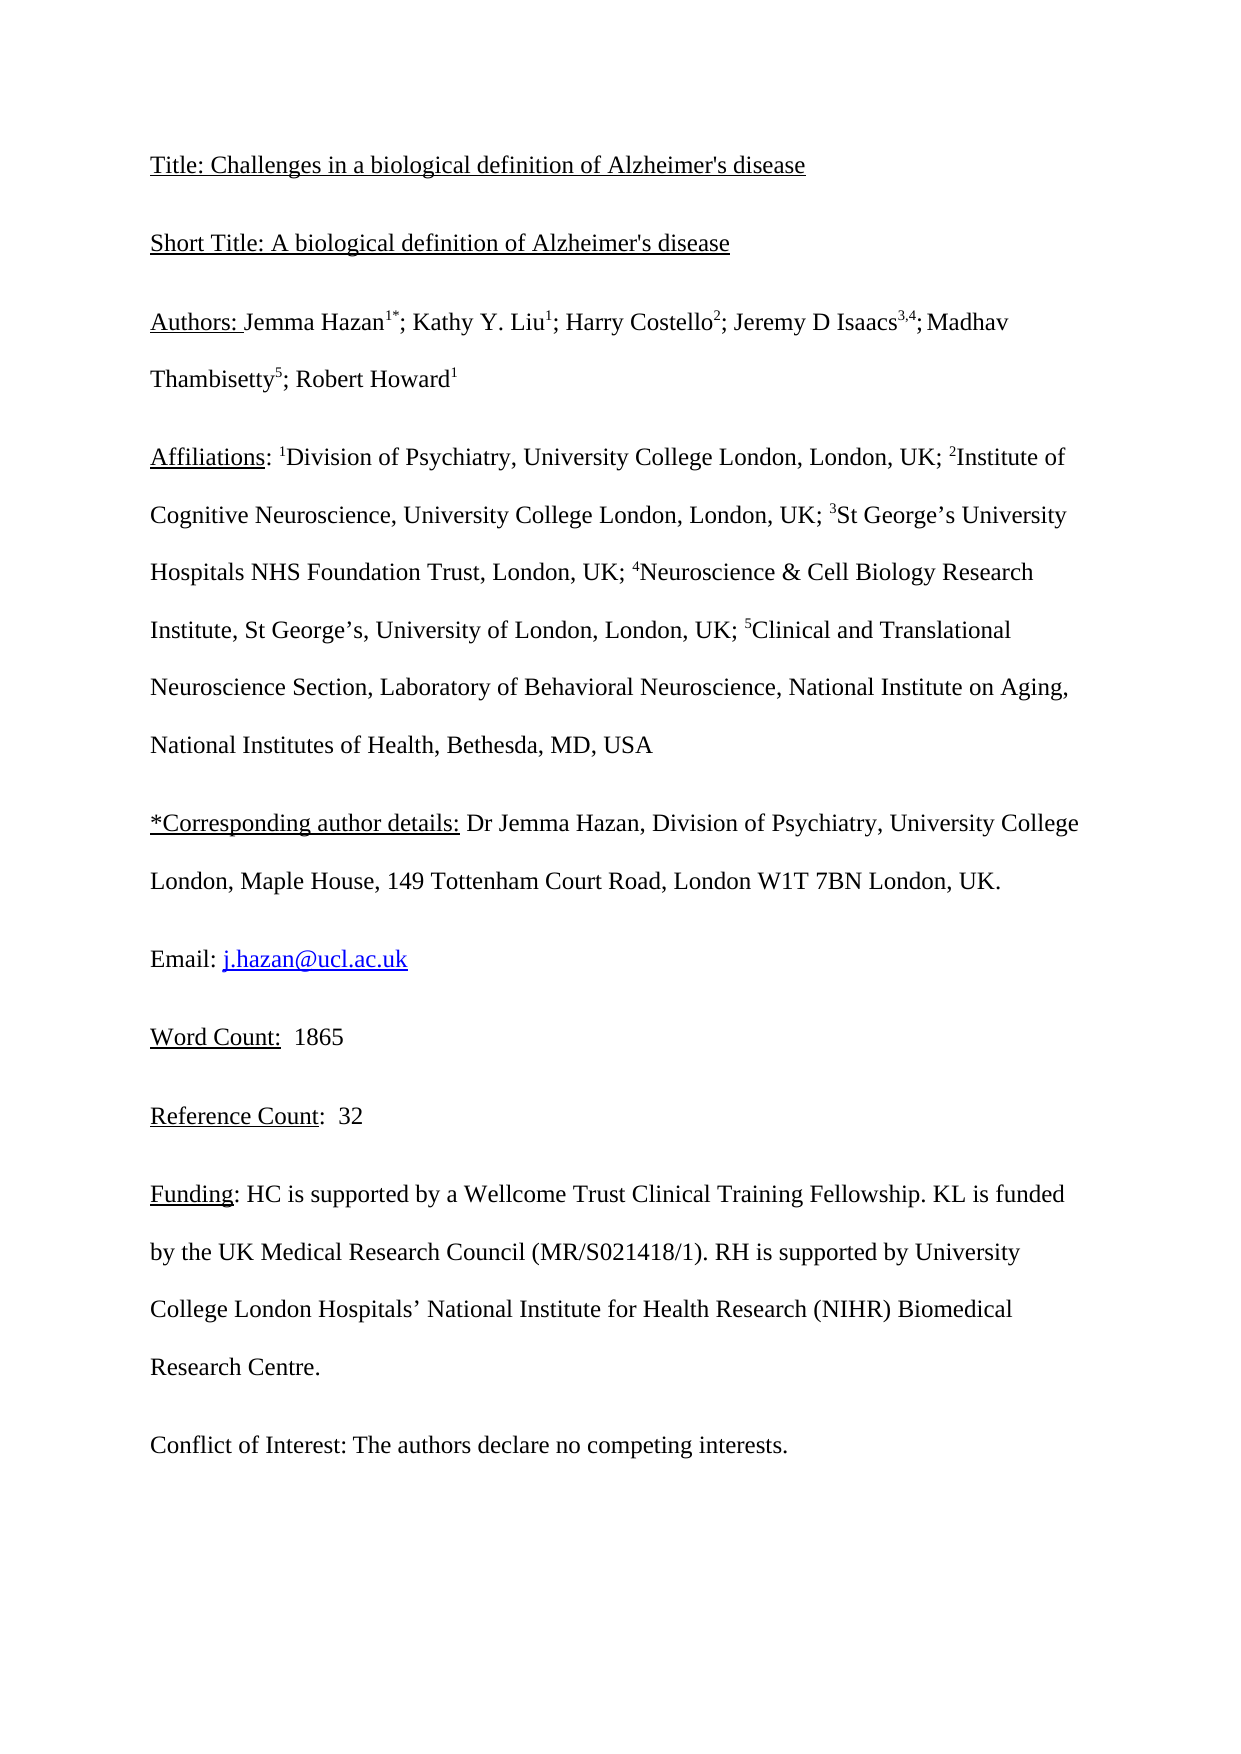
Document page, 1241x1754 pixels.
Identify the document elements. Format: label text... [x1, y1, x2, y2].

text Affiliations: 1Division of Psychiatry, University College London, London, UK; 2Institute of Cognitive Neuroscience, University College London, London, UK; 3St George’s University Hospitals NHS Foundation Trust, London, UK; 4Neuroscience & Cell Biology Research Institute, St George’s, University of London, London, UK; 5Clinical and Translational Neuroscience Section, Laboratory of Behavioral Neuroscience, National Institute on Aging, National Institutes of Health, Bethesda, MD, USA [150, 442, 1090, 759]
text *Corresponding author details: Dr Jemma Hazan, Division of Psychiatry, University College London, Maple House, 149 Tottenham Court Road, London W1T 7BN London, UK. [150, 808, 1090, 894]
text Conflict of Interest: The authors declare no competing interests. [150, 1430, 1090, 1459]
text Funding: HC is supported by a Wellcome Trust Clinical Training Fellowship. KL is funded by the UK Medical Research Council (MR/S021418/1). RH is supported by University College London Hospitals’ National Institute for Health Research (NIHR) Biomedical Research Centre. [150, 1179, 1090, 1380]
text Authors: Jemma Hazan1*; Kathy Y. Liu1; Harry Costello2; Jeremy D Isaacs3,4; Madhav Thambisetty5; Robert Howard1 [150, 307, 1090, 393]
text Email: j.hazan@ucl.ac.uk [150, 944, 1090, 973]
text Short Title: A biological definition of Alzheimer's disease [150, 228, 1090, 257]
text Title: Challenges in a biological definition of Alzheimer's disease [150, 150, 1090, 179]
text Reference Count: 32 [150, 1101, 1090, 1129]
text Word Count: 1865 [150, 1022, 1090, 1051]
